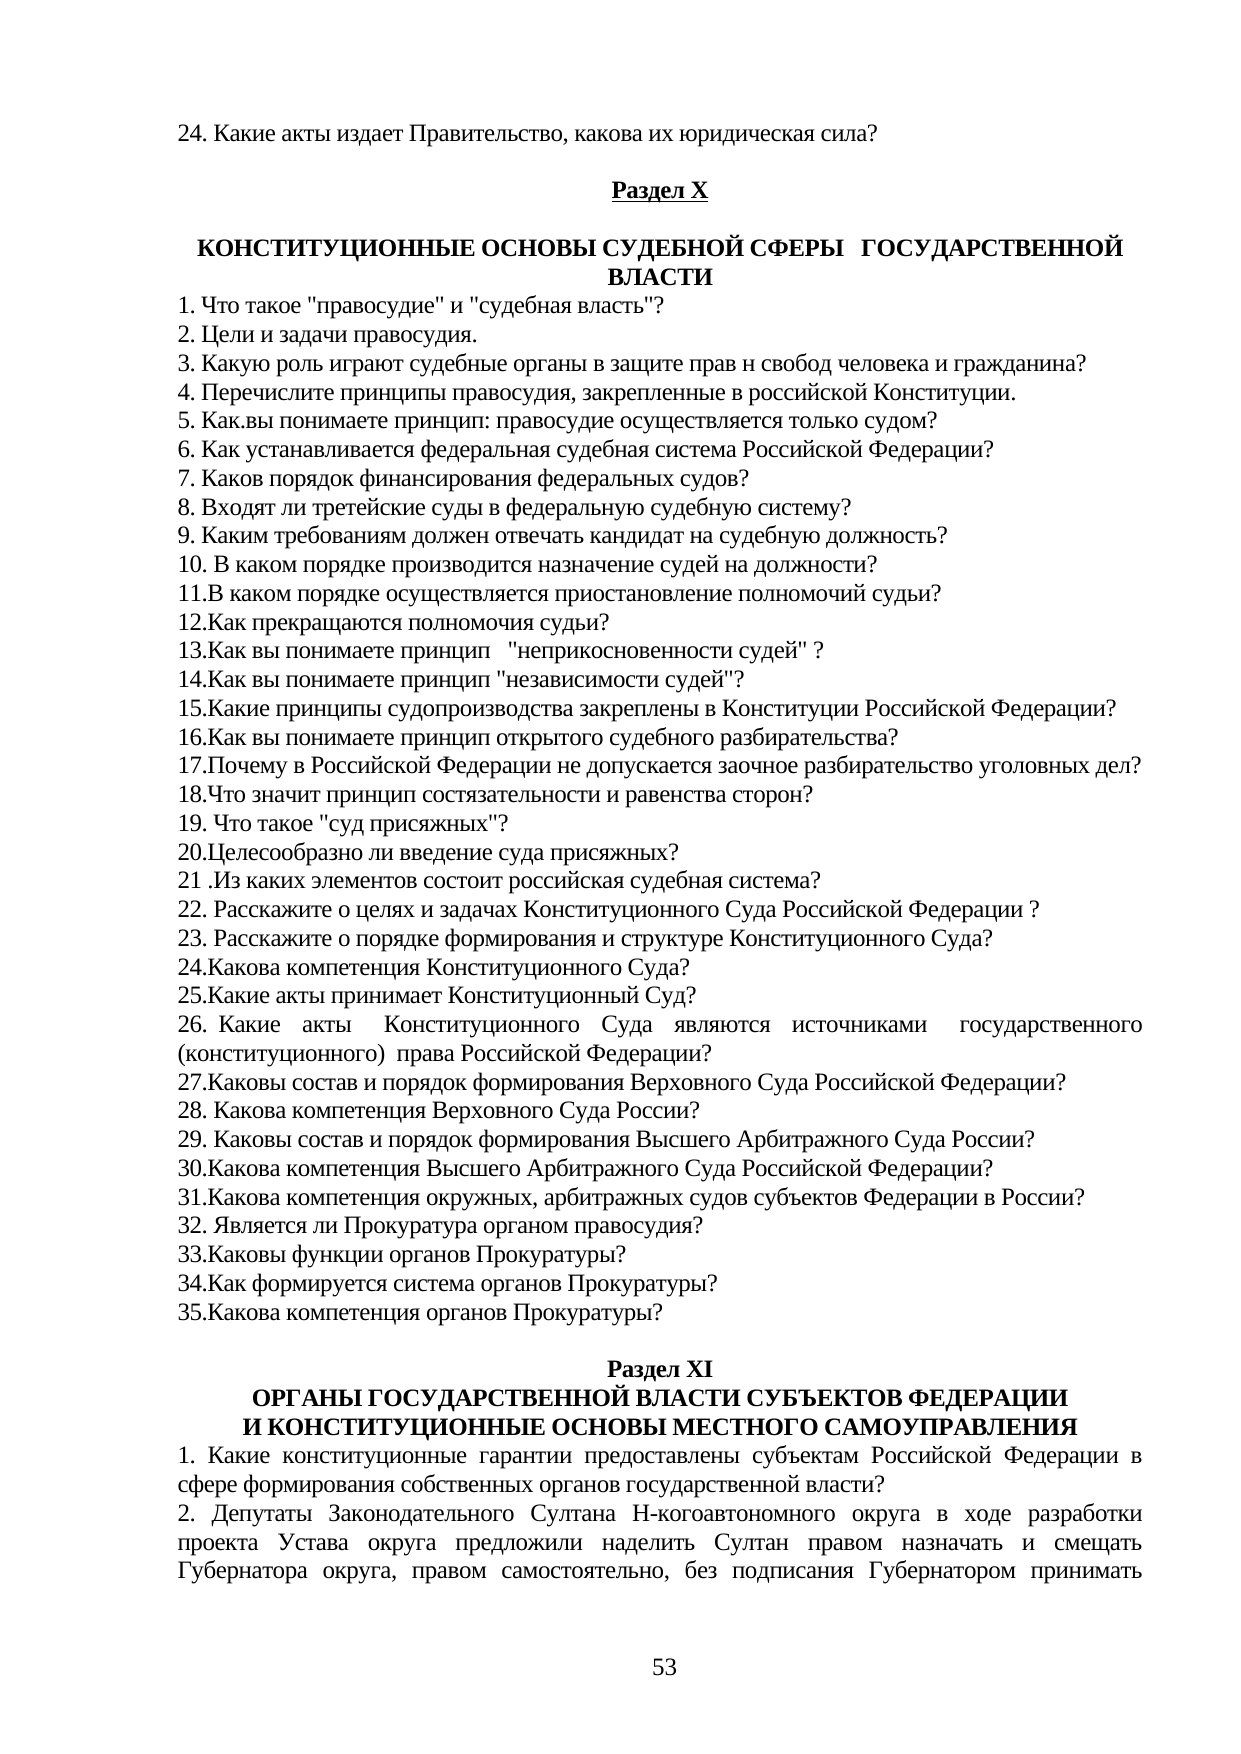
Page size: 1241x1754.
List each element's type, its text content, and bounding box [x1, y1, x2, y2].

text 25.Какие акты принимает Конституционный Суд? [177, 981, 1143, 1009]
text 27.Каковы состав и порядок формирования Верховного Суда Российской Федерации? [177, 1067, 1143, 1096]
text 15.Какие принципы судопроизводства закреплены в Конституции Российской Федерации? [177, 693, 1143, 722]
text 21 .Из каких элементов состоит российская судебная система? [177, 866, 1143, 894]
text 1. Что такое "правосудие" и "судебная власть"? [177, 291, 1143, 319]
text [177, 1498, 1143, 1584]
text 6. Как устанавливается федеральная судебная система Российской Федерации? [177, 434, 1143, 463]
text 9. Каким требованиям должен отвечать кандидат на судебную должность? [177, 521, 1143, 549]
text 24. Какие акты издает Правительство, какова их юридическая сила? [177, 118, 1143, 147]
text 34.Как формируется система органов Прокуратуры? [177, 1268, 1143, 1297]
text 5. Как.вы понимаете принцип: правосудие осуществляется только судом? [177, 406, 1143, 434]
text 19. Что такое "суд присяжных"? [177, 808, 1143, 837]
text 16.Как вы понимаете принцип открытого судебного разбирательства? [177, 722, 1143, 751]
text 12.Как прекращаются полномочия судьи? [177, 607, 1143, 636]
text 17.Почему в Российской Федерации не допускается заочное разбирательство уголовных дел? [177, 751, 1143, 779]
text 23. Расскажите о порядке формирования и структуре Конституционного Суда? [177, 923, 1143, 952]
text 7. Каков порядок финансирования федеральных судов? [177, 463, 1143, 492]
text 1. Какие конституционные гарантии предоставлены субъектам Российской Федерации в сфере формирования собственных органов государственной власти? [177, 1441, 1143, 1498]
text 10. В каком порядке производится назначение судей на должности? [177, 549, 1143, 578]
text 24.Какова компетенция Конституционного Суда? [177, 952, 1143, 981]
text 8. Входят ли третейские суды в федеральную судебную систему? [177, 492, 1143, 521]
text 3. Какую роль играют судебные органы в защите прав н свобод человека и гражданина? [177, 348, 1143, 377]
text ОРГАНЫ ГОСУДАРСТВЕННОЙ ВЛАСТИ СУБЪЕКТОВ ФЕДЕРАЦИИ [177, 1383, 1143, 1412]
text 13.Как вы понимаете принцип "неприкосновенности судей" ? [177, 636, 1143, 664]
text 31.Какова компетенция окружных, арбитражных судов субъектов Федерации в России? [177, 1182, 1143, 1211]
text 11.В каком порядке осуществляется приостановление полномочий судьи? [177, 578, 1143, 607]
text 29. Каковы состав и порядок формирования Высшего Арбитражного Суда России? [177, 1124, 1143, 1153]
text И КОНСТИТУЦИОННЫЕ ОСНОВЫ МЕСТНОГО САМОУПРАВЛЕНИЯ [177, 1412, 1143, 1441]
text 4. Перечислите принципы правосудия, закрепленные в российской Конституции. [177, 377, 1143, 406]
text 33.Каковы функции органов Прокуратуры? [177, 1239, 1143, 1268]
text 28. Какова компетенция Верховного Суда России? [177, 1096, 1143, 1124]
text КОНСТИТУЦИОННЫЕ ОСНОВЫ СУДЕБНОЙ СФЕРЫ ГОСУДАРСТВЕННОЙ ВЛАСТИ [177, 233, 1143, 291]
text 30.Какова компетенция Высшего Арбитражного Суда Российской Федерации? [177, 1153, 1143, 1182]
text 2. Цели и задачи правосудия. [177, 319, 1143, 348]
text Раздел X [177, 176, 1143, 204]
text 26. Какие акты Конституционного Суда являются источниками государственного (конституционного) права Российской Федерации? [177, 1009, 1143, 1067]
text 14.Как вы понимаете принцип "независимости судей"? [177, 664, 1143, 693]
text Раздел XI [177, 1354, 1143, 1383]
text 20.Целесообразно ли введение суда присяжных? [177, 837, 1143, 866]
text 32. Является ли Прокуратура органом правосудия? [177, 1211, 1143, 1239]
text 22. Расскажите о целях и задачах Конституционного Суда Российской Федерации ? [177, 894, 1143, 923]
text 18.Что значит принцип состязательности и равенства сторон? [177, 779, 1143, 808]
text 35.Какова компетенция органов Прокуратуры? [177, 1297, 1143, 1326]
